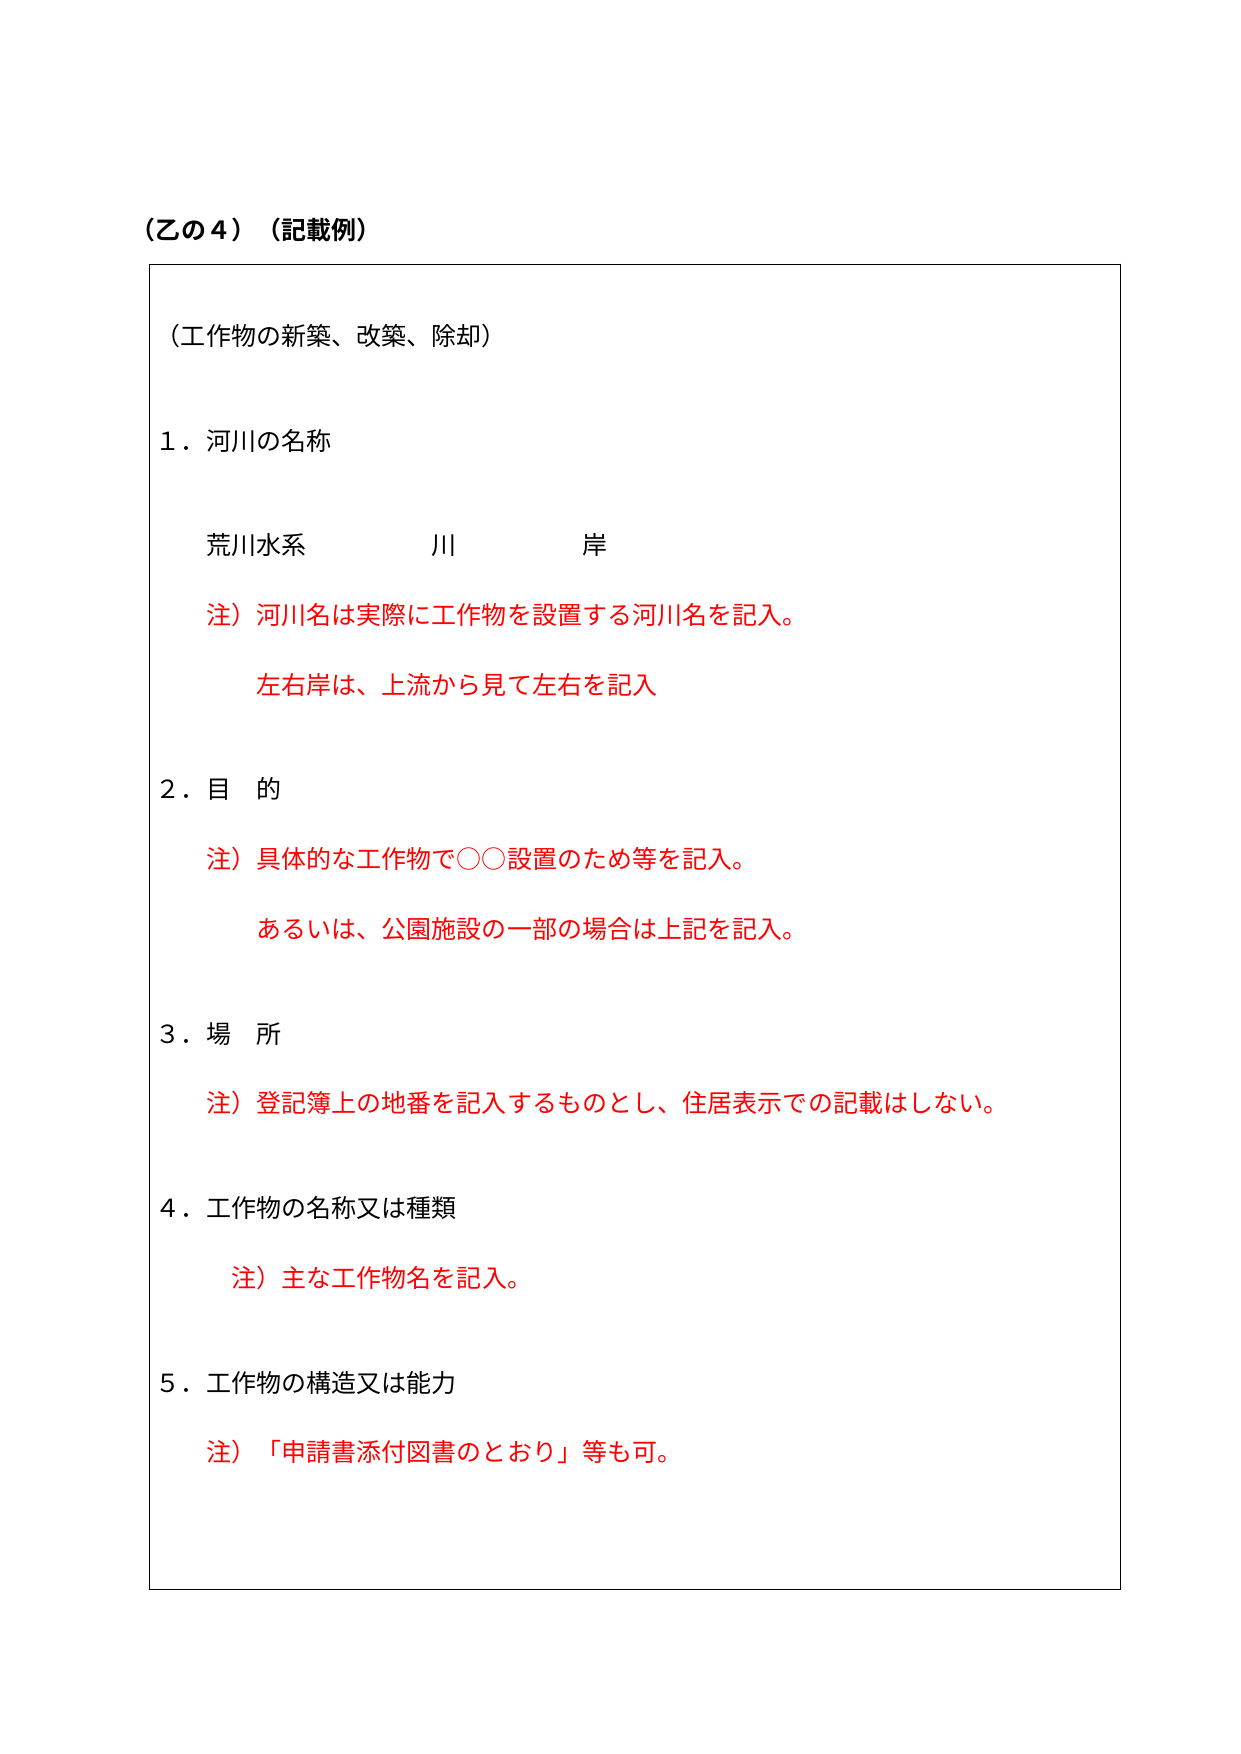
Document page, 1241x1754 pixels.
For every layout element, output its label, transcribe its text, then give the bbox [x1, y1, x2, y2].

text （乙の４）（記載例） [131, 194, 1109, 263]
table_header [150, 265, 1120, 1588]
